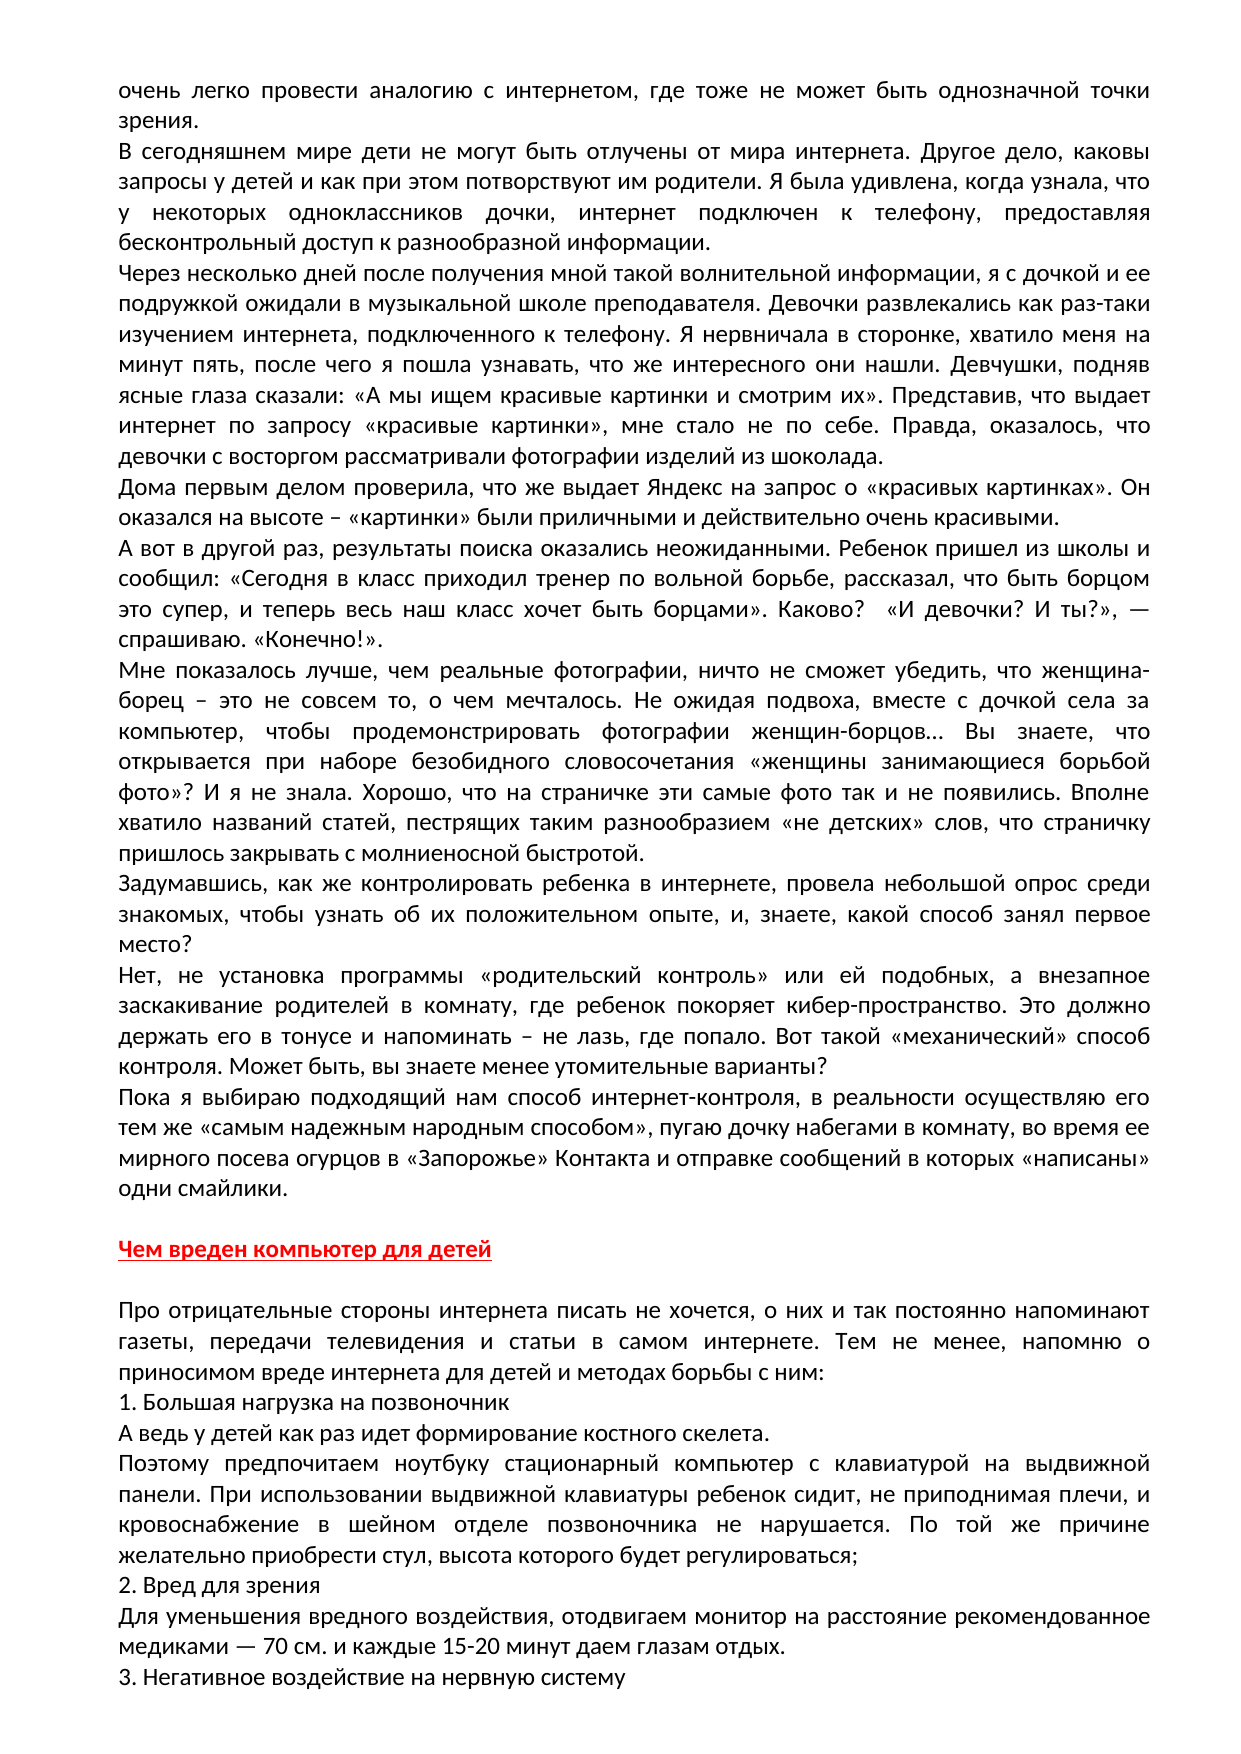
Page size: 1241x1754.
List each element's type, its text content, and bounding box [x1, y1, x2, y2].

text Про отрицательные стороны интернета писать не хочется, о них и так постоянно напоминают газеты, передачи телевидения и статьи в самом интернете. Тем не менее, напомню о приносимом вреде интернета для детей и методах борьбы с ним: [118, 1295, 1152, 1386]
text Пока я выбираю подходящий нам способ интернет-контроля, в реальности осуществляю его тем же «самым надежным народным способом», пугаю дочку набегами в комнату, во время ее мирного посева огурцов в «Запорожье» Контакта и отправке сообщений в которых «написаны» одни смайлики. [118, 1081, 1152, 1203]
text Для уменьшения вредного воздействия, отодвигаем монитор на расстояние рекомендованное медиками — 70 см. и каждые 15-20 минут даем глазам отдых. [118, 1600, 1152, 1661]
text Чем вреден компьютер для детей [118, 1234, 1152, 1264]
text Нет, не установка программы «родительский контроль» или ей подобных, а внезапное заскакивание родителей в комнату, где ребенок покоряет кибер-пространство. Это должно держать его в тонусе и напоминать – не лазь, где попало. Вот такой «механический» способ контроля. Может быть, вы знаете менее утомительные варианты? [118, 959, 1152, 1081]
text 2. Вред для зрения [118, 1569, 1152, 1600]
text 1. Большая нагрузка на позвоночник [118, 1386, 1152, 1417]
text Задумавшись, как же контролировать ребенка в интернете, провела небольшой опрос среди знакомых, чтобы узнать об их положительном опыте, и, знаете, какой способ занял первое место? [118, 867, 1152, 959]
text А ведь у детей как раз идет формирование костного скелета. [118, 1417, 1152, 1447]
text Дома первым делом проверила, что же выдает Яндекс на запрос о «красивых картинках». Он оказался на высоте – «картинки» были приличными и действительно очень красивыми. [118, 471, 1152, 532]
text А вот в другой раз, результаты поиска оказались неожиданными. Ребенок пришел из школы и сообщил: «Сегодня в класс приходил тренер по вольной борьбе, рассказал, что быть борцом это супер, и теперь весь наш класс хочет быть борцами». Каково? «И девочки? И ты?», — спрашиваю. «Конечно!». [118, 532, 1152, 654]
text Поэтому предпочитаем ноутбуку стационарный компьютер с клавиатурой на выдвижной панели. При использовании выдвижной клавиатуры ребенок сидит, не приподнимая плечи, и кровоснабжение в шейном отделе позвоночника не нарушается. По той же причине желательно приобрести стул, высота которого будет регулироваться; [118, 1447, 1152, 1569]
text В сегодняшнем мире дети не могут быть отлучены от мира интернета. Другое дело, каковы запросы у детей и как при этом потворствуют им родители. Я была удивлена, когда узнала, что у некоторых одноклассников дочки, интернет подключен к телефону, предоставляя бесконтрольный доступ к разнообразной информации. [118, 135, 1152, 257]
text 3. Негативное воздействие на нервную систему [118, 1661, 1152, 1691]
text Мне показалось лучше, чем реальные фотографии, ничто не сможет убедить, что женщина-борец – это не совсем то, о чем мечталось. Не ожидая подвоха, вместе с дочкой села за компьютер, чтобы продемонстрировать фотографии женщин-борцов… Вы знаете, что открывается при наборе безобидного словосочетания «женщины занимающиеся борьбой фото»? И я не знала. Хорошо, что на страничке эти самые фото так и не появились. Вполне хватило названий статей, пестрящих таким разнообразием «не детских» слов, что страничку пришлось закрывать с молниеносной быстротой. [118, 654, 1152, 867]
text Через несколько дней после получения мной такой волнительной информации, я с дочкой и ее подружкой ожидали в музыкальной школе преподавателя. Девочки развлекались как раз-таки изучением интернета, подключенного к телефону. Я нервничала в сторонке, хватило меня на минут пять, после чего я пошла узнавать, что же интересного они нашли. Девчушки, подняв ясные глаза сказали: «А мы ищем красивые картинки и смотрим их». Представив, что выдает интернет по запросу «красивые картинки», мне стало не по себе. Правда, оказалось, что девочки с восторгом рассматривали фотографии изделий из шоколада. [118, 257, 1152, 471]
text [118, 74, 1152, 135]
